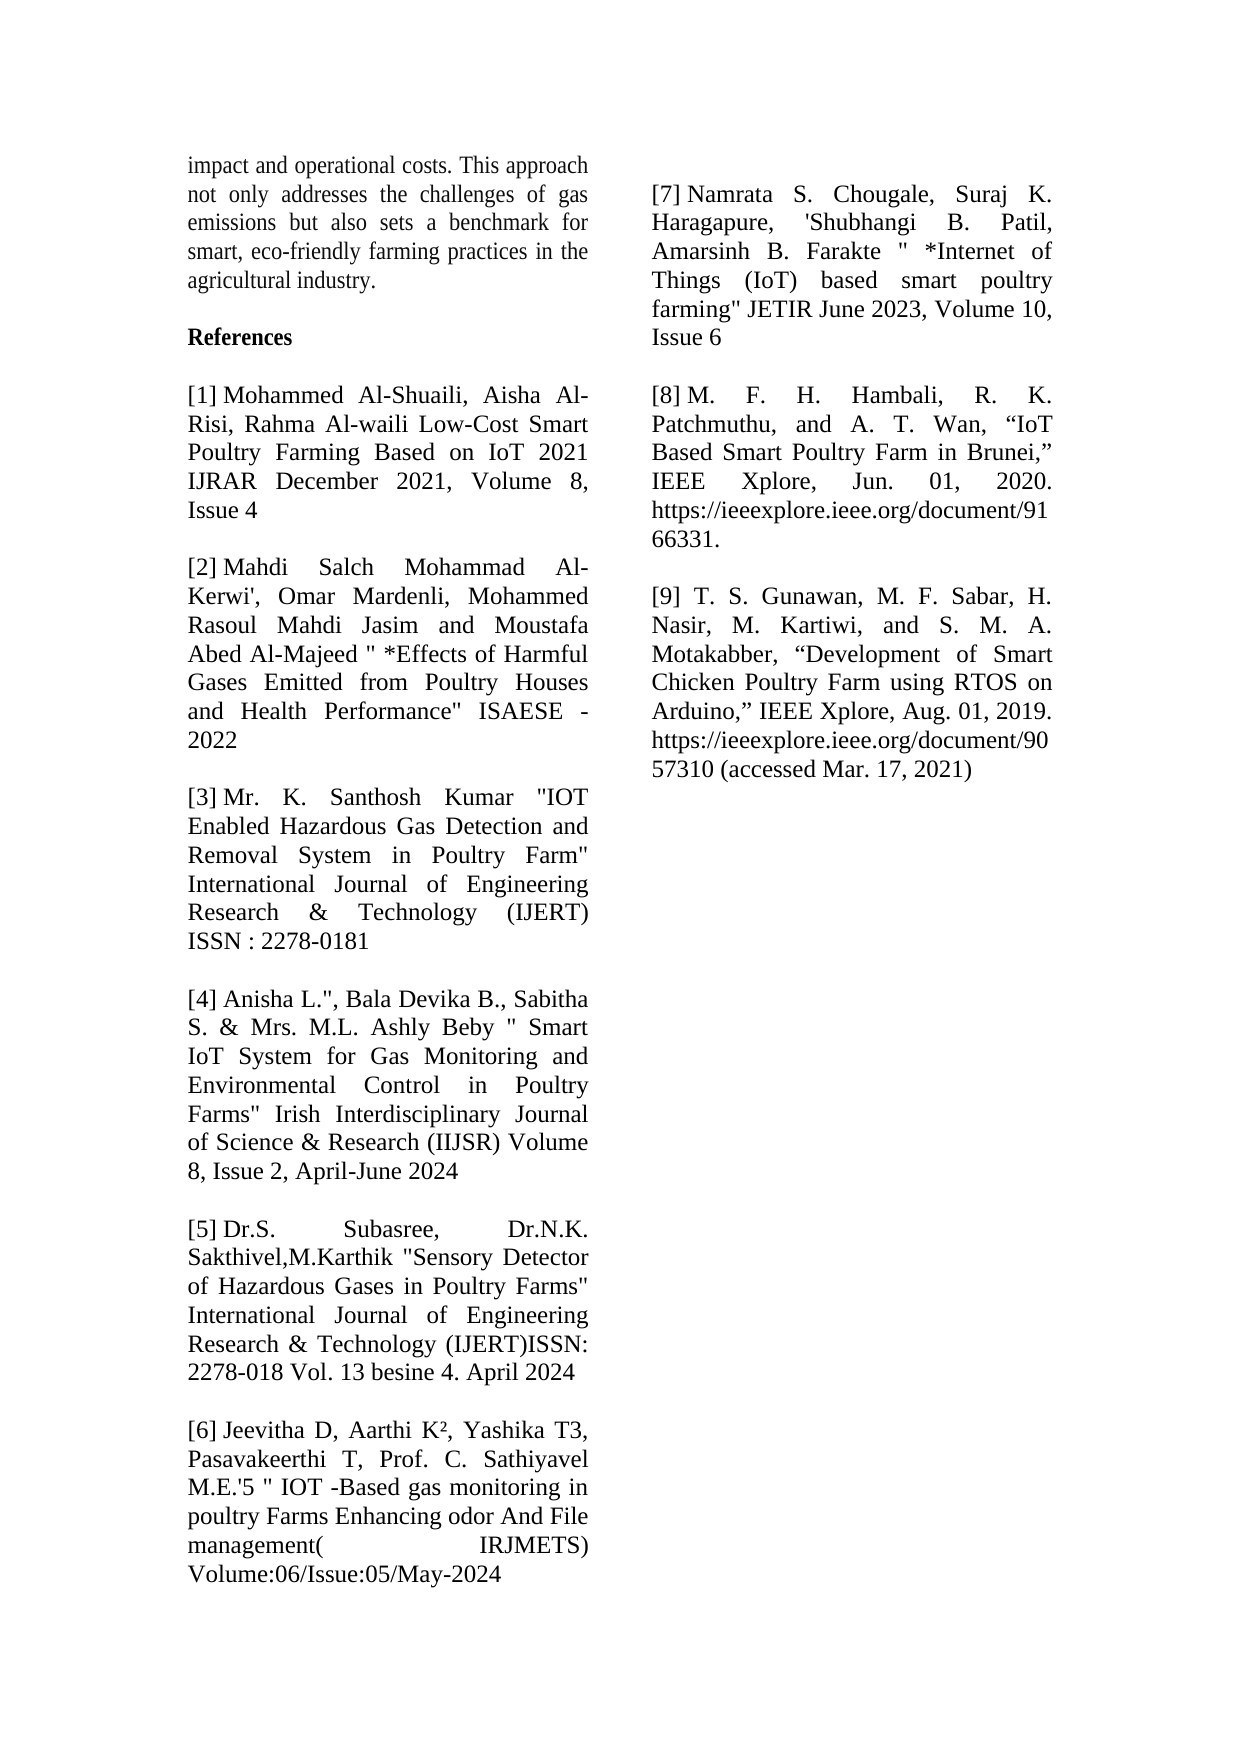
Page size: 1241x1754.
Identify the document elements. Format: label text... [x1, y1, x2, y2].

text [9] T. S. Gunawan, M. F. Sabar, H. Nasir, M. Kartiwi, and S. M. A. Motakabber, “Development of Smart Chicken Poultry Farm using RTOS on Arduino,” IEEE Xplore, Aug. 01, 2019. https://ieeexplore.ieee.org/document/9057310 (accessed Mar. 17, 2021) [651, 581, 1053, 782]
list Namrata S. Chougale, Suraj K. Haragapure, 'Shubhangi B. Patil, Amarsinh B. Farakte " *Internet of Things (IoT) based smart poultry farming" JETIR June 2023, Volume 10, Issue 6 [651, 179, 1053, 351]
text References [187, 322, 589, 351]
list Anisha L.", Bala Devika B., Sabitha S. & Mrs. M.L. Ashly Beby " Smart IoT System for Gas Monitoring and Environmental Control in Poultry Farms" Irish Interdisciplinary Journal of Science & Research (IIJSR) Volume 8, Issue 2, April-June 2024 [187, 984, 589, 1185]
list Mohammed Al-Shuaili, Aisha Al-Risi, Rahma Al-waili Low-Cost Smart Poultry Farming Based on IoT 2021 IJRAR December 2021, Volume 8, Issue 4 [187, 380, 589, 524]
list Mr. K. Santhosh Kumar "IOT Enabled Hazardous Gas Detection and Removal System in Poultry Farm" International Journal of Engineering Research & Technology (IJERT) ISSN : 2278-0181 [187, 782, 589, 955]
list M. F. H. Hambali, R. K. Patchmuthu, and A. T. Wan, “IoT Based Smart Poultry Farm in Brunei,” IEEE Xplore, Jun. 01, 2020. https://ieeexplore.ieee.org/document/9166331. [651, 380, 1053, 552]
list Dr.S. Subasree, Dr.N.K. Sakthivel,M.Karthik "Sensory Detector of Hazardous Gases in Poultry Farms" International Journal of Engineering Research & Technology (IJERT)ISSN: 2278-018 Vol. 13 besine 4. April 2024 [187, 1214, 589, 1386]
list Mahdi Salch Mohammad Al- Kerwi', Omar Mardenli, Mohammed Rasoul Mahdi Jasim and Moustafa Abed Al-Majeed " *Effects of Harmful Gases Emitted from Poultry Houses and Health Performance" ISAESE - 2022 [187, 552, 589, 754]
list Jeevitha D, Aarthi K², Yashika T3, Pasavakeerthi T, Prof. C. Sathiyavel M.E.'5 " IOT -Based gas monitoring in poultry Farms Enhancing odor And File management( IRJMETS) Volume:06/Issue:05/May-2024 [187, 1415, 589, 1587]
